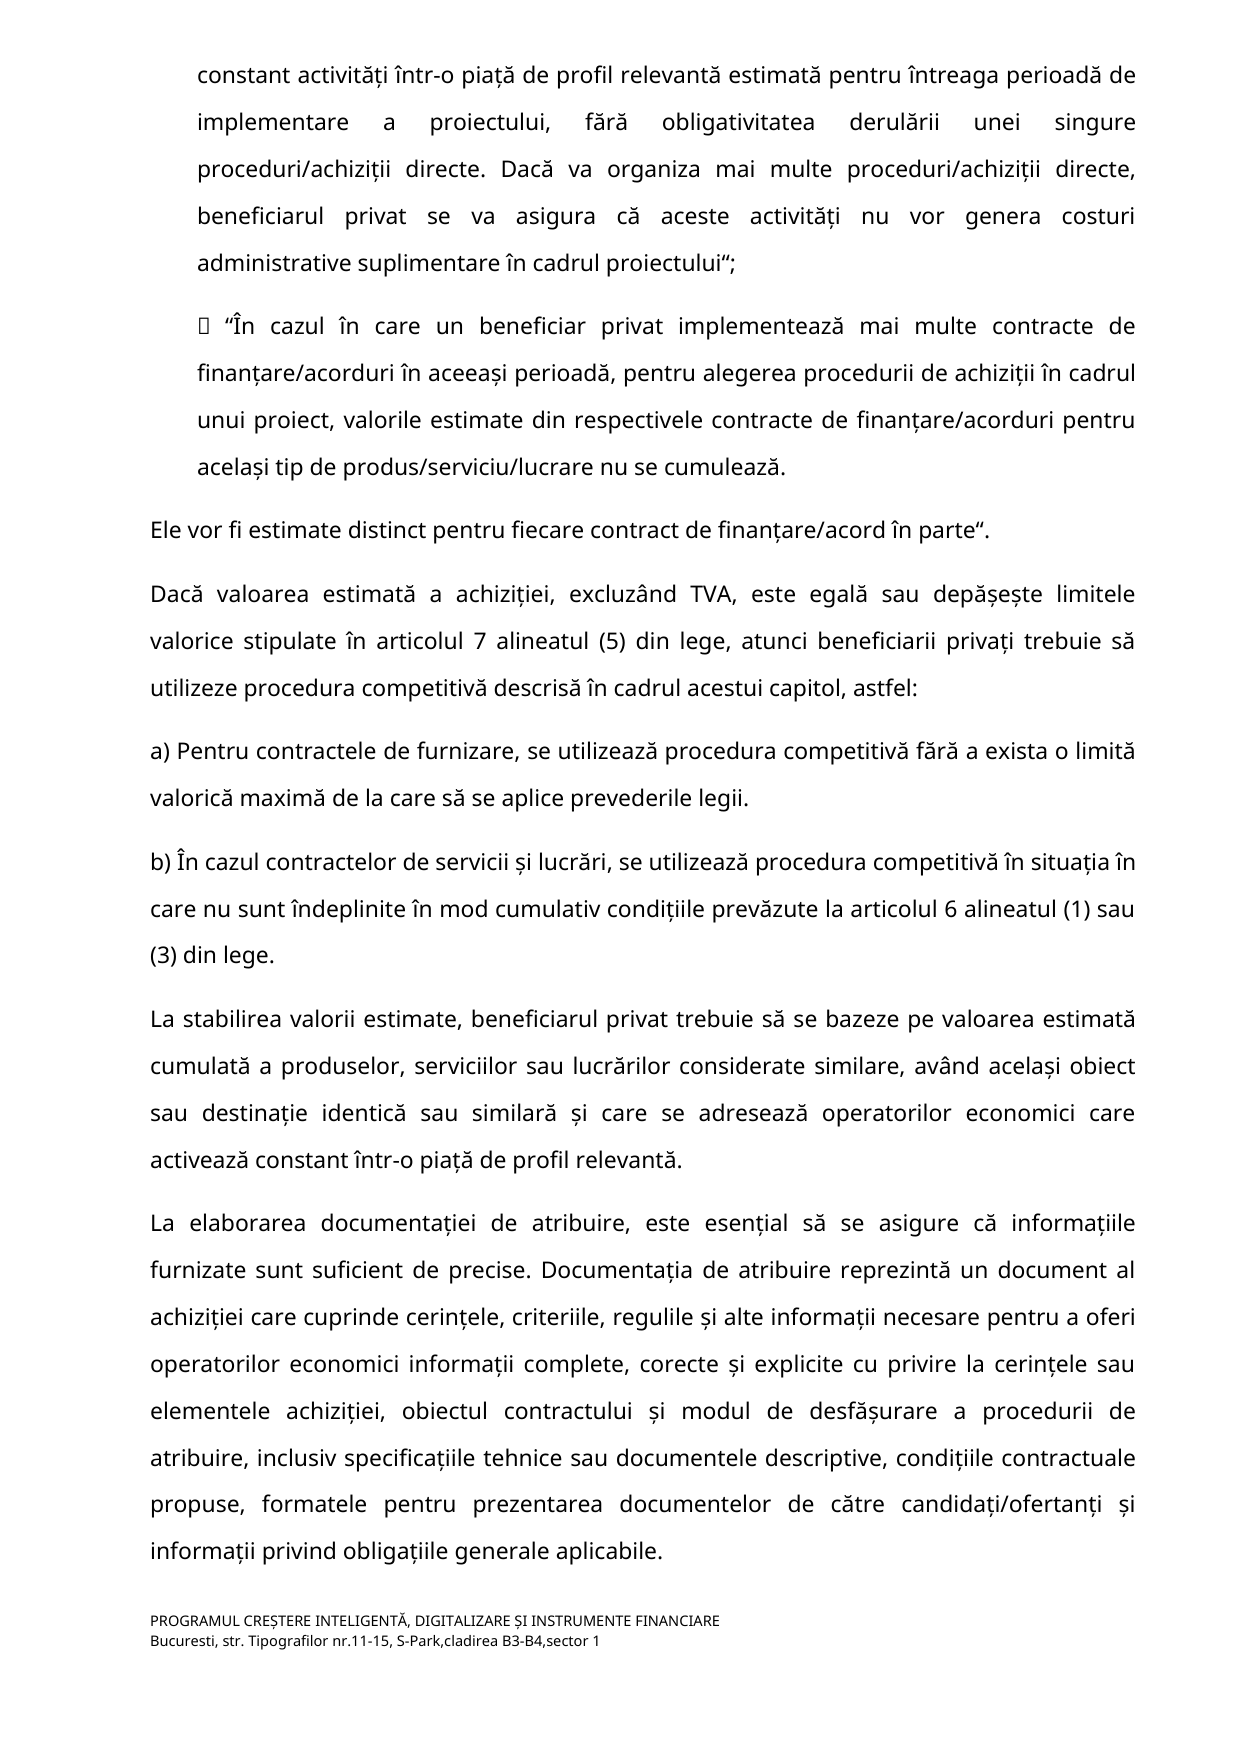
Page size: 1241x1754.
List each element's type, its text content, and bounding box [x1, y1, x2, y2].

text La elaborarea documentației de atribuire, este esențial să se asigure că informațiile furnizate sunt suficient de precise. Documentația de atribuire reprezintă un document al achiziției care cuprinde cerințele, criteriile, regulile și alte informații necesare pentru a oferi operatorilor economici informații complete, corecte și explicite cu privire la cerințele sau elementele achiziției, obiectul contractului și modul de desfășurare a procedurii de atribuire, inclusiv specificațiile tehnice sau documentele descriptive, condițiile contractuale propuse, formatele pentru prezentarea documentelor de către candidați/ofertanți și informații privind obligațiile generale aplicabile. [150, 1207, 1137, 1566]
list a) Pentru contractele de furnizare, se utilizează procedura competitivă fără a exista o limită valorică maximă de la care să se aplice prevederile legii. [150, 735, 1137, 813]
text Ele vor fi estimate distinct pentru fiecare contract de finanțare/acord în parte“. [150, 514, 1137, 546]
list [197, 59, 1137, 278]
list b) În cazul contractelor de servicii și lucrări, se utilizează procedura competitivă în situația în care nu sunt îndeplinite în mod cumulativ condițiile prevăzute la articolul 6 alineatul (1) sau (3) din lege. [150, 846, 1137, 971]
list  “În cazul în care un beneficiar privat implementează mai multe contracte de finanțare/acorduri în aceeași perioadă, pentru alegerea procedurii de achiziții în cadrul unui proiect, valorile estimate din respectivele contracte de finanțare/acorduri pentru același tip de produs/serviciu/lucrare nu se cumulează. [197, 310, 1137, 482]
text La stabilirea valorii estimate, beneficiarul privat trebuie să se bazeze pe valoarea estimată cumulată a produselor, serviciilor sau lucrărilor considerate similare, având același obiect sau destinație identică sau similară și care se adresează operatorilor economici care activează constant într-o piață de profil relevantă. [150, 1003, 1137, 1175]
text Dacă valoarea estimată a achiziției, excluzând TVA, este egală sau depășește limitele valorice stipulate în articolul 7 alineatul (5) din lege, atunci beneficiarii privați trebuie să utilizeze procedura competitivă descrisă în cadrul acestui capitol, astfel: [150, 578, 1137, 703]
